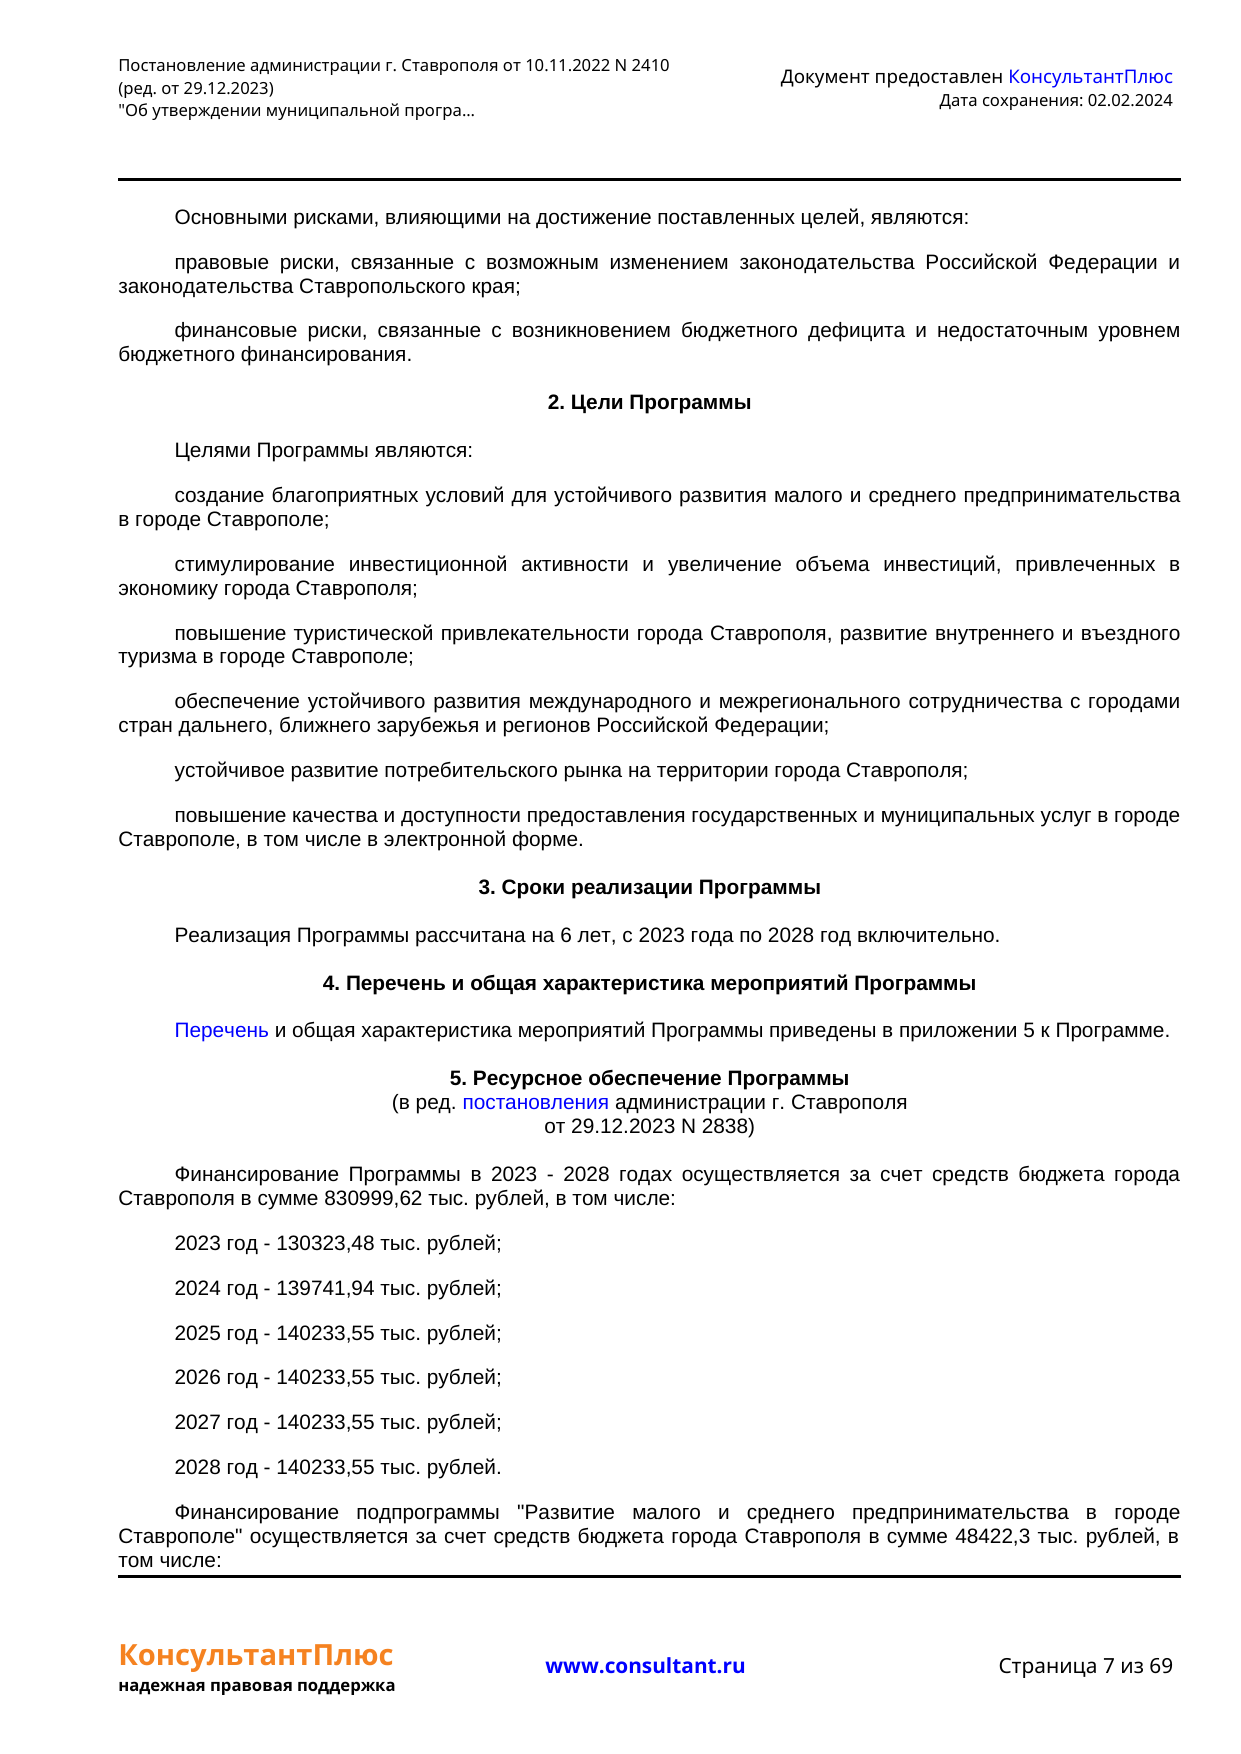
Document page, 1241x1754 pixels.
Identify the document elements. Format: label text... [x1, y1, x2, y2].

text Основными рисками, влияющими на достижение поставленных целей, являются: [118, 205, 1181, 229]
text правовые риски, связанные с возможным изменением законодательства Российской Федерации и законодательства Ставропольского края; [118, 249, 1181, 297]
text Финансирование Программы в 2023 - 2028 годах осуществляется за счет средств бюджета города Ставрополя в сумме 830999,62 тыс. рублей, в том числе: [118, 1162, 1181, 1210]
title 3. Сроки реализации Программы [118, 874, 1181, 898]
text 2024 год - 139741,94 тыс. рублей; [118, 1276, 1181, 1299]
text повышение качества и доступности предоставления государственных и муниципальных услуг в городе Ставрополе, в том числе в электронной форме. [118, 803, 1181, 851]
text 2025 год - 140233,55 тыс. рублей; [118, 1320, 1181, 1344]
text стимулирование инвестиционной активности и увеличение объема инвестиций, привлеченных в экономику города Ставрополя; [118, 552, 1181, 599]
text Перечень и общая характеристика мероприятий Программы приведены в приложении 5 к Программе. [118, 1018, 1181, 1042]
text 2028 год - 140233,55 тыс. рублей. [118, 1455, 1181, 1479]
title 2. Цели Программы [118, 390, 1181, 414]
text Реализация Программы рассчитана на 6 лет, с 2023 года по 2028 год включительно. [118, 922, 1181, 946]
title 4. Перечень и общая характеристика мероприятий Программы [118, 970, 1181, 994]
title 5. Ресурсное обеспечение Программы [118, 1066, 1181, 1090]
text от 29.12.2023 N 2838) [118, 1114, 1181, 1138]
text 2027 год - 140233,55 тыс. рублей; [118, 1410, 1181, 1434]
text 2023 год - 130323,48 тыс. рублей; [118, 1231, 1181, 1255]
text Целями Программы являются: [118, 438, 1181, 462]
text обеспечение устойчивого развития международного и межрегионального сотрудничества с городами стран дальнего, ближнего зарубежья и регионов Российской Федерации; [118, 689, 1181, 737]
text устойчивое развитие потребительского рынка на территории города Ставрополя; [118, 758, 1181, 782]
text создание благоприятных условий для устойчивого развития малого и среднего предпринимательства в городе Ставрополе; [118, 483, 1181, 531]
text (в ред. постановления администрации г. Ставрополя [118, 1090, 1181, 1114]
text 2026 год - 140233,55 тыс. рублей; [118, 1365, 1181, 1389]
text финансовые риски, связанные с возникновением бюджетного дефицита и недостаточным уровнем бюджетного финансирования. [118, 318, 1181, 366]
text повышение туристической привлекательности города Ставрополя, развитие внутреннего и въездного туризма в городе Ставрополе; [118, 620, 1181, 668]
text Финансирование подпрограммы "Развитие малого и среднего предпринимательства в городе Ставрополе" осуществляется за счет средств бюджета города Ставрополя в сумме 48422,3 тыс. рублей, в том числе: [118, 1499, 1181, 1571]
